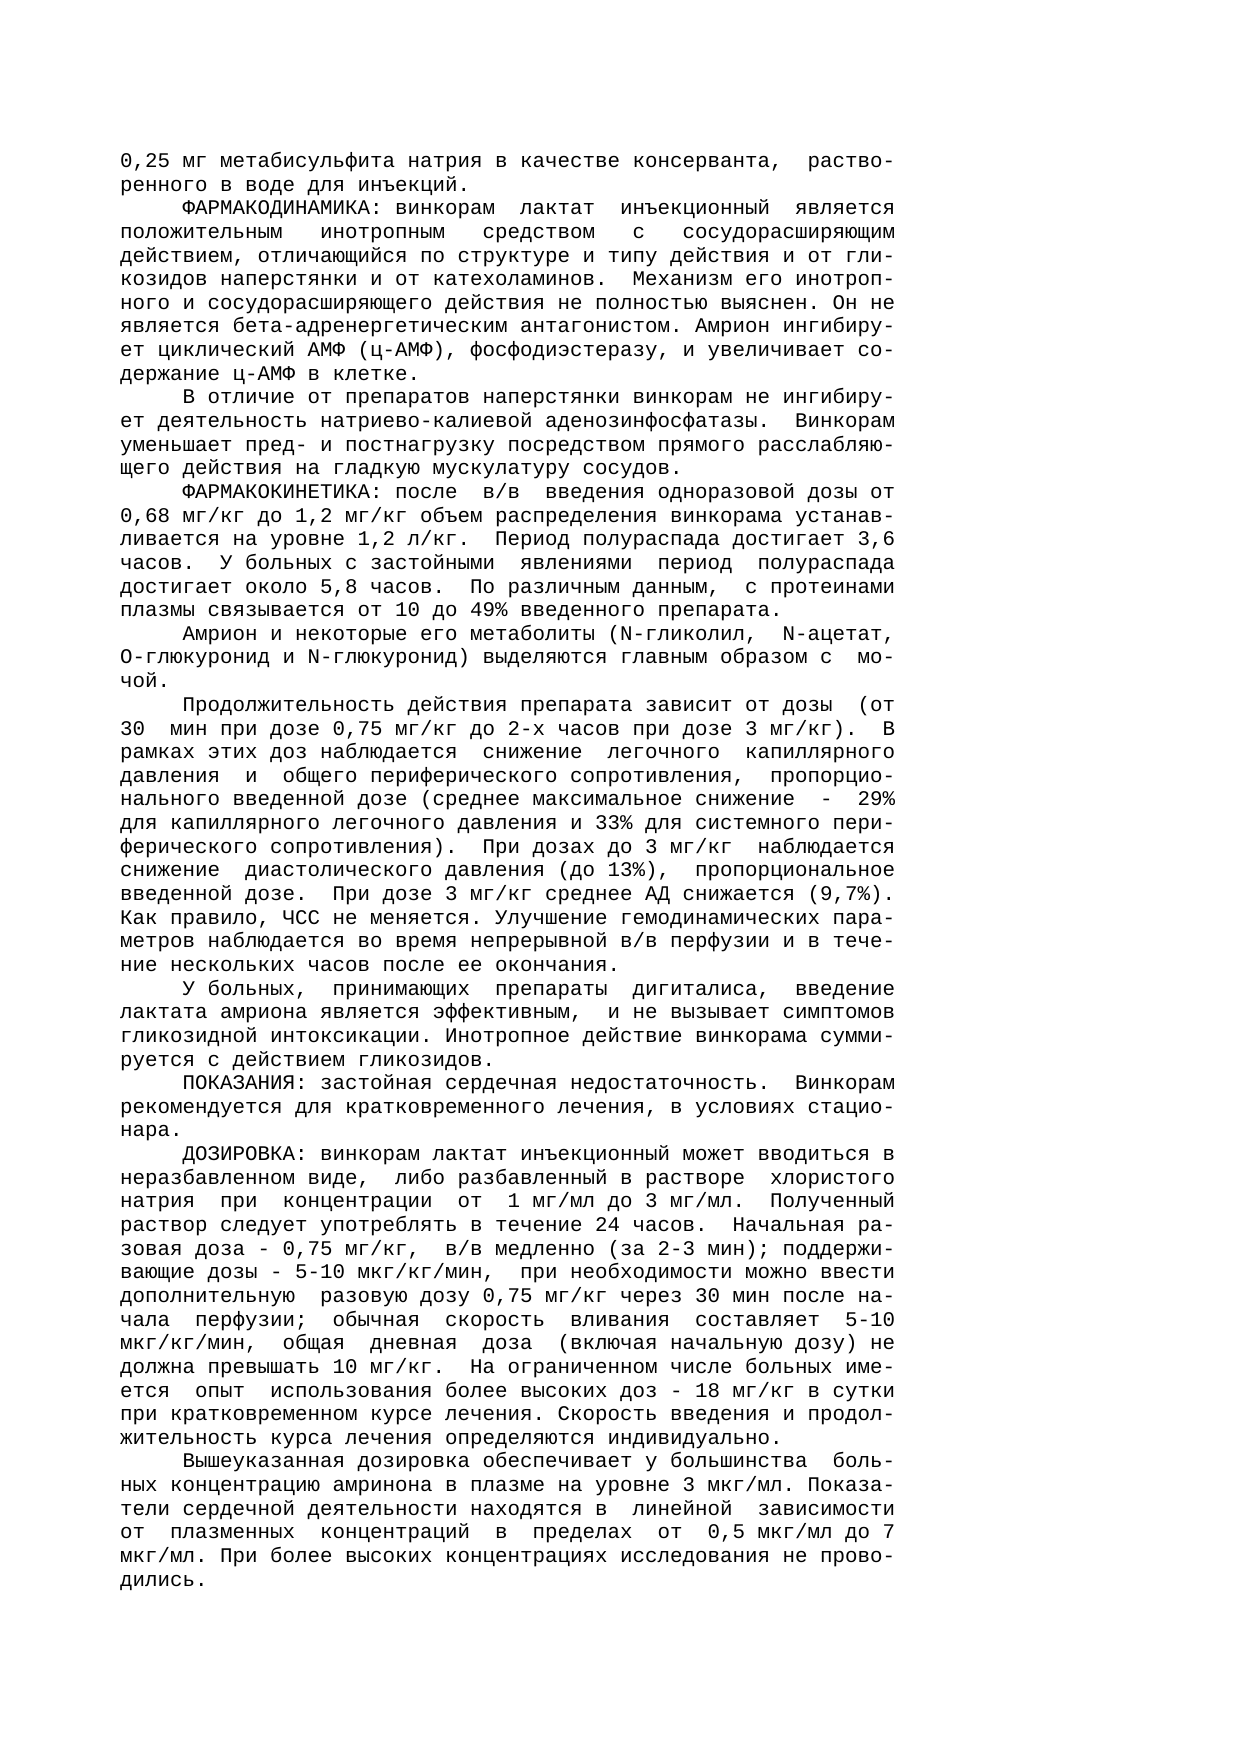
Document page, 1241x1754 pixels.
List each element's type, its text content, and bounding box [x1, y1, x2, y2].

text ДОЗИРОВКА: винкорам лактат инъекционный может вводиться в [120, 1143, 1120, 1167]
text раствор следует употреблять в течение 24 часов. Начальная ра- [120, 1214, 1120, 1238]
text 30 мин при дозе 0,75 мг/кг до 2-х часов при дозе 3 мг/кг). В [120, 717, 1120, 741]
text ФАРМАКОКИНЕТИКА: после в/в введения одноразовой дозы от [120, 481, 1120, 505]
text при кратковременном курсе лечения. Скорость введения и продол- [120, 1403, 1120, 1427]
text гликозидной интоксикации. Инотропное действие винкорама сумми- [120, 1025, 1120, 1048]
text щего действия на гладкую мускулатуру сосудов. [120, 457, 1120, 481]
text действием, отличающийся по структуре и типу действия и от гли- [120, 244, 1120, 268]
text держание ц-АМФ в клетке. [120, 363, 1120, 386]
text ливается на уровне 1,2 л/кг. Период полураспада достигает 3,6 [120, 528, 1120, 552]
text ет деятельность натриево-калиевой аденозинфосфатазы. Винкорам [120, 410, 1120, 434]
text лактата амриона является эффективным, и не вызывает симптомов [120, 1001, 1120, 1025]
text В отличие от препаратов наперстянки винкорам не ингибиру- [120, 386, 1120, 410]
text ФАРМАКОДИНАМИКА: винкорам лактат инъекционный является [120, 197, 1120, 221]
text для капиллярного легочного давления и 33% для системного пери- [120, 812, 1120, 836]
text дились. [120, 1569, 1120, 1592]
text мкг/мл. При более высоких концентрациях исследования не прово- [120, 1545, 1120, 1569]
text дополнительную разовую дозу 0,75 мг/кг через 30 мин после на- [120, 1285, 1120, 1309]
text ние нескольких часов после ее окончания. [120, 954, 1120, 978]
text должна превышать 10 мг/кг. На ограниченном числе больных име- [120, 1356, 1120, 1379]
text от плазменных концентраций в пределах от 0,5 мкг/мл до 7 [120, 1521, 1120, 1545]
text зовая доза - 0,75 мг/кг, в/в медленно (за 2-3 мин); поддержи- [120, 1238, 1120, 1261]
text У больных, принимающих препараты дигиталиса, введение [120, 978, 1120, 1001]
text ет циклический АМФ (ц-АМФ), фосфодиэстеразу, и увеличивает со- [120, 339, 1120, 363]
text тели сердечной деятельности находятся в линейной зависимости [120, 1498, 1120, 1521]
text введенной дозе. При дозе 3 мг/кг среднее АД снижается (9,7%). [120, 883, 1120, 907]
text 0,25 мг метабисульфита натрия в качестве консерванта, раство- [120, 150, 1120, 174]
text Вышеуказанная дозировка обеспечивает у большинства боль- [120, 1451, 1120, 1474]
text вающие дозы - 5-10 мкг/кг/мин, при необходимости можно ввести [120, 1261, 1120, 1285]
text ется опыт использования более высоких доз - 18 мг/кг в сутки [120, 1379, 1120, 1403]
text рекомендуется для кратковременного лечения, в условиях стацио- [120, 1096, 1120, 1119]
text руется с действием гликозидов. [120, 1048, 1120, 1072]
text является бета-адренергетическим антагонистом. Амрион ингибиру- [120, 316, 1120, 339]
text нального введенной дозе (среднее максимальное снижение - 29% [120, 788, 1120, 812]
text рамках этих доз наблюдается снижение легочного капиллярного [120, 741, 1120, 765]
text Продолжительность действия препарата зависит от дозы (от [120, 694, 1120, 717]
text неразбавленном виде, либо разбавленный в растворе хлористого [120, 1167, 1120, 1190]
text уменьшает пред- и постнагрузку посредством прямого расслабляю- [120, 434, 1120, 457]
text снижение диастолического давления (до 13%), пропорциональное [120, 859, 1120, 883]
text Как правило, ЧСС не меняется. Улучшение гемодинамических пара- [120, 907, 1120, 930]
text достигает около 5,8 часов. По различным данным, с протеинами [120, 576, 1120, 599]
text О-глюкуронид и N-глюкуронид) выделяются главным образом с мо- [120, 647, 1120, 670]
text часов. У больных с застойными явлениями период полураспада [120, 552, 1120, 576]
text чала перфузии; обычная скорость вливания составляет 5-10 [120, 1309, 1120, 1332]
text ренного в воде для инъекций. [120, 174, 1120, 197]
text плазмы связывается от 10 до 49% введенного препарата. [120, 599, 1120, 623]
text ферического сопротивления). При дозах до 3 мг/кг наблюдается [120, 836, 1120, 859]
text Амрион и некоторые его метаболиты (N-гликолил, N-ацетат, [120, 623, 1120, 647]
text жительность курса лечения определяются индивидуально. [120, 1427, 1120, 1451]
text давления и общего периферического сопротивления, пропорцио- [120, 765, 1120, 788]
text метров наблюдается во время непрерывной в/в перфузии и в тече- [120, 930, 1120, 954]
text положительным инотропным средством с сосудорасширяющим [120, 221, 1120, 244]
text ного и сосудорасширяющего действия не полностью выяснен. Он не [120, 292, 1120, 316]
text нара. [120, 1119, 1120, 1143]
text натрия при концентрации от 1 мг/мл до 3 мг/мл. Полученный [120, 1190, 1120, 1214]
text 0,68 мг/кг до 1,2 мг/кг объем распределения винкорама устанав- [120, 505, 1120, 528]
text чой. [120, 670, 1120, 694]
text мкг/кг/мин, общая дневная доза (включая начальную дозу) не [120, 1332, 1120, 1356]
text ПОКАЗАНИЯ: застойная сердечная недостаточность. Винкорам [120, 1072, 1120, 1096]
text ных концентрацию амринона в плазме на уровне 3 мкг/мл. Показа- [120, 1474, 1120, 1498]
text козидов наперстянки и от катехоламинов. Механизм его инотроп- [120, 268, 1120, 292]
